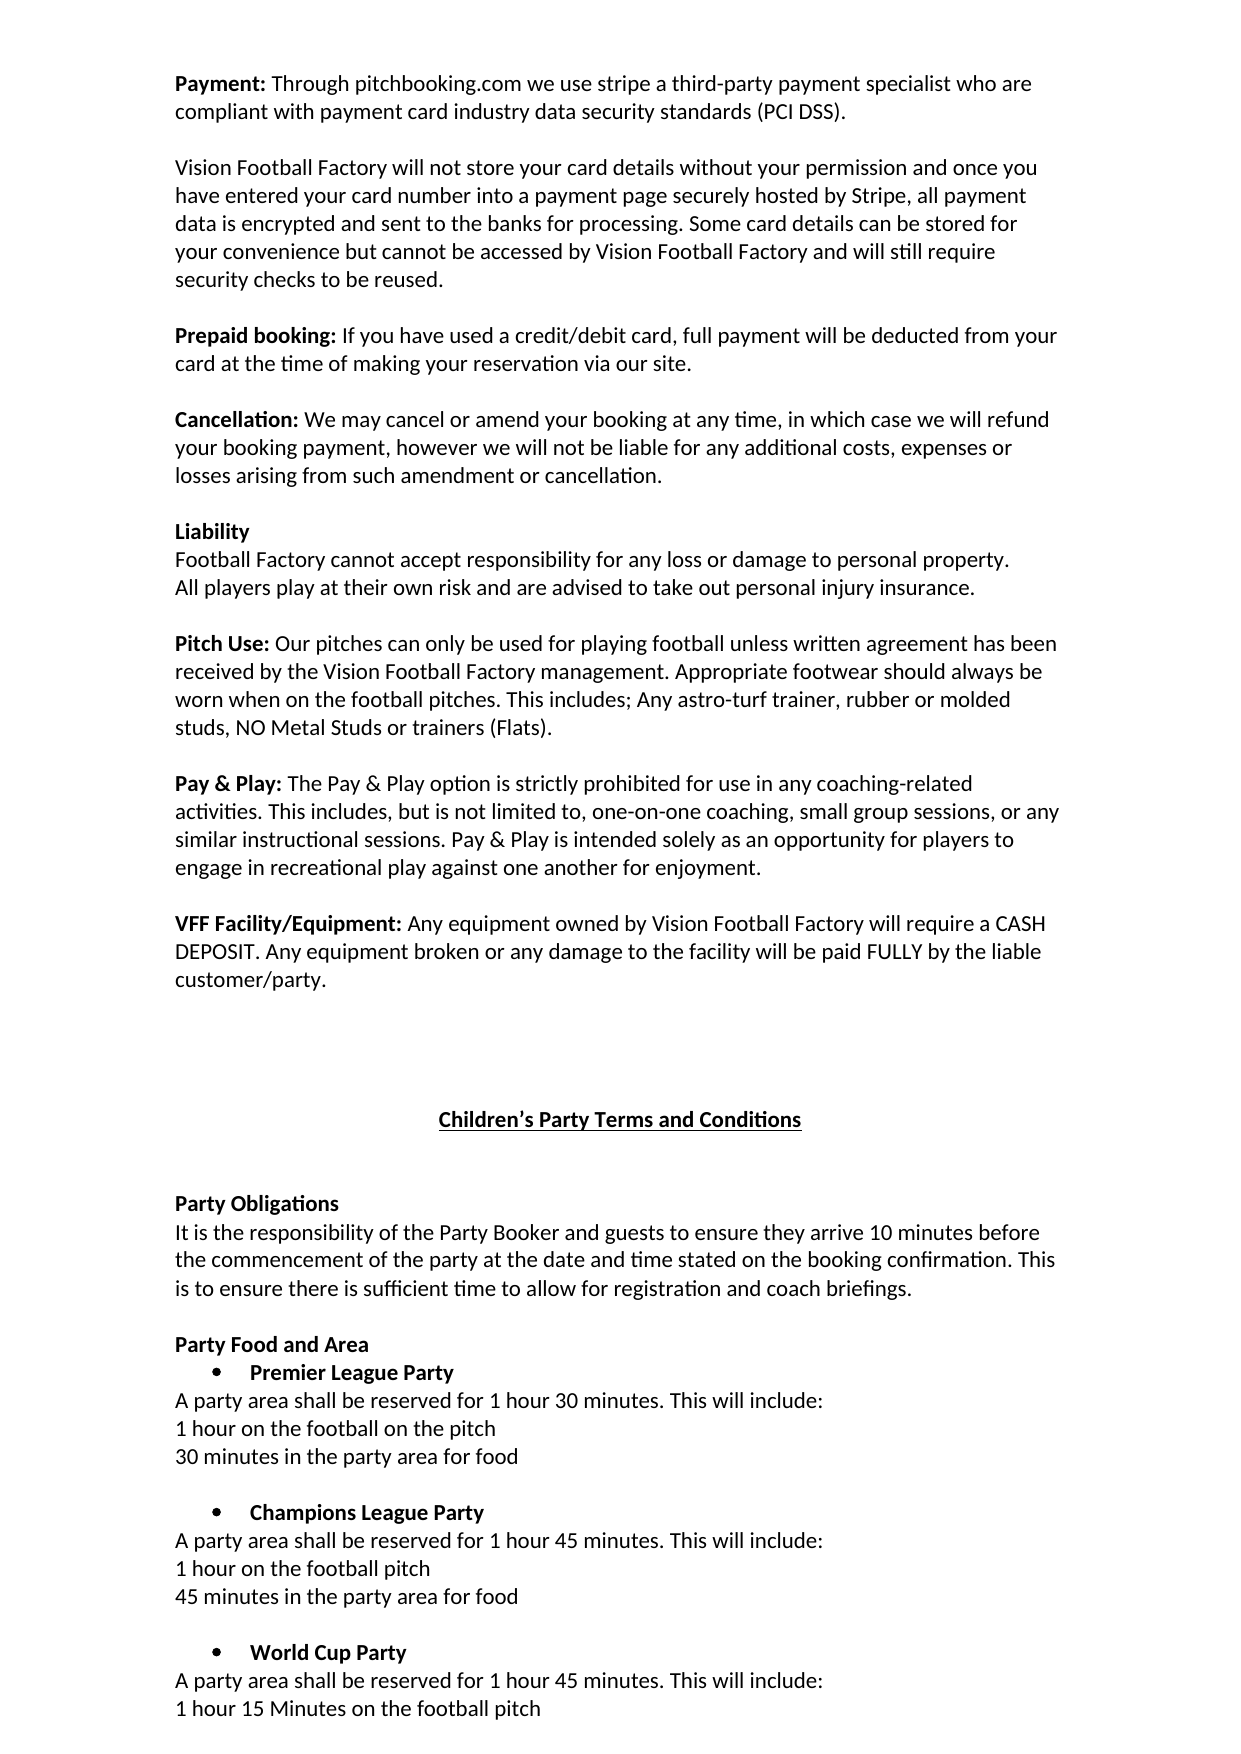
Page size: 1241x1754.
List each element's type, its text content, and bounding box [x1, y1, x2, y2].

text Liability [175, 517, 1065, 545]
text VFF Facility/Equipment: Any equipment owned by Vision Football Factory will require a CASH DEPOSIT. Any equipment broken or any damage to the facility will be paid FULLY by the liable customer/party. [175, 909, 1065, 993]
text 1 hour on the football pitch [175, 1554, 1065, 1582]
text 1 hour on the football on the pitch [175, 1414, 1065, 1442]
text Prepaid booking: If you have used a credit/debit card, full payment will be deducted from your card at the time of making your reservation via our site. [175, 321, 1065, 377]
list Champions League Party [212, 1498, 1065, 1526]
text It is the responsibility of the Party Booker and guests to ensure they arrive 10 minutes before the commencement of the party at the date and time stated on the booking confirmation. This is to ensure there is sufficient time to allow for registration and coach briefings. [175, 1218, 1065, 1302]
text 30 minutes in the party area for food [175, 1442, 1065, 1470]
text Children’s Party Terms and Conditions [175, 1106, 1065, 1133]
text Cancellation: We may cancel or amend your booking at any time, in which case we will refund your booking payment, however we will not be liable for any additional costs, expenses or losses arising from such amendment or cancellation. [175, 405, 1065, 489]
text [175, 1666, 1065, 1694]
text Pitch Use: Our pitches can only be used for playing football unless written agreement has been received by the Vision Football Factory management. Appropriate footwear should always be worn when on the football pitches. This includes; Any astro-turf trainer, rubber or molded studs, NO Metal Studs or trainers (Flats). [175, 629, 1065, 741]
text Party Food and Area [175, 1330, 1065, 1358]
text Party Obligations [175, 1189, 1065, 1218]
text Pay & Play: The Pay & Play option is strictly prohibited for use in any coaching-related activities. This includes, but is not limited to, one-on-one coaching, small group sessions, or any similar instructional sessions. Pay & Play is intended solely as an opportunity for players to engage in recreational play against one another for enjoyment. [175, 769, 1065, 881]
text 1 hour 15 Minutes on the football pitch [175, 1694, 1065, 1722]
text Football Factory cannot accept responsibility for any loss or damage to personal property. [175, 545, 1065, 573]
text 45 minutes in the party area for food [175, 1582, 1065, 1610]
text All players play at their own risk and are advised to take out personal injury insurance. [175, 573, 1065, 601]
text Vision Football Factory will not store your card details without your permission and once you have entered your card number into a payment page securely hosted by Stripe, all payment data is encrypted and sent to the banks for processing. Some card details can be stored for your convenience but cannot be accessed by Vision Football Factory and will still require security checks to be reused. [175, 153, 1065, 293]
text A party area shall be reserved for 1 hour 30 minutes. This will include: [175, 1386, 1065, 1414]
text Payment: Through pitchbooking.com we use stripe a third-party payment specialist who are compliant with payment card industry data security standards (PCI DSS). [175, 69, 1065, 125]
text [175, 1526, 1065, 1554]
list Premier League Party [212, 1358, 1065, 1386]
list World Cup Party [212, 1638, 1065, 1666]
